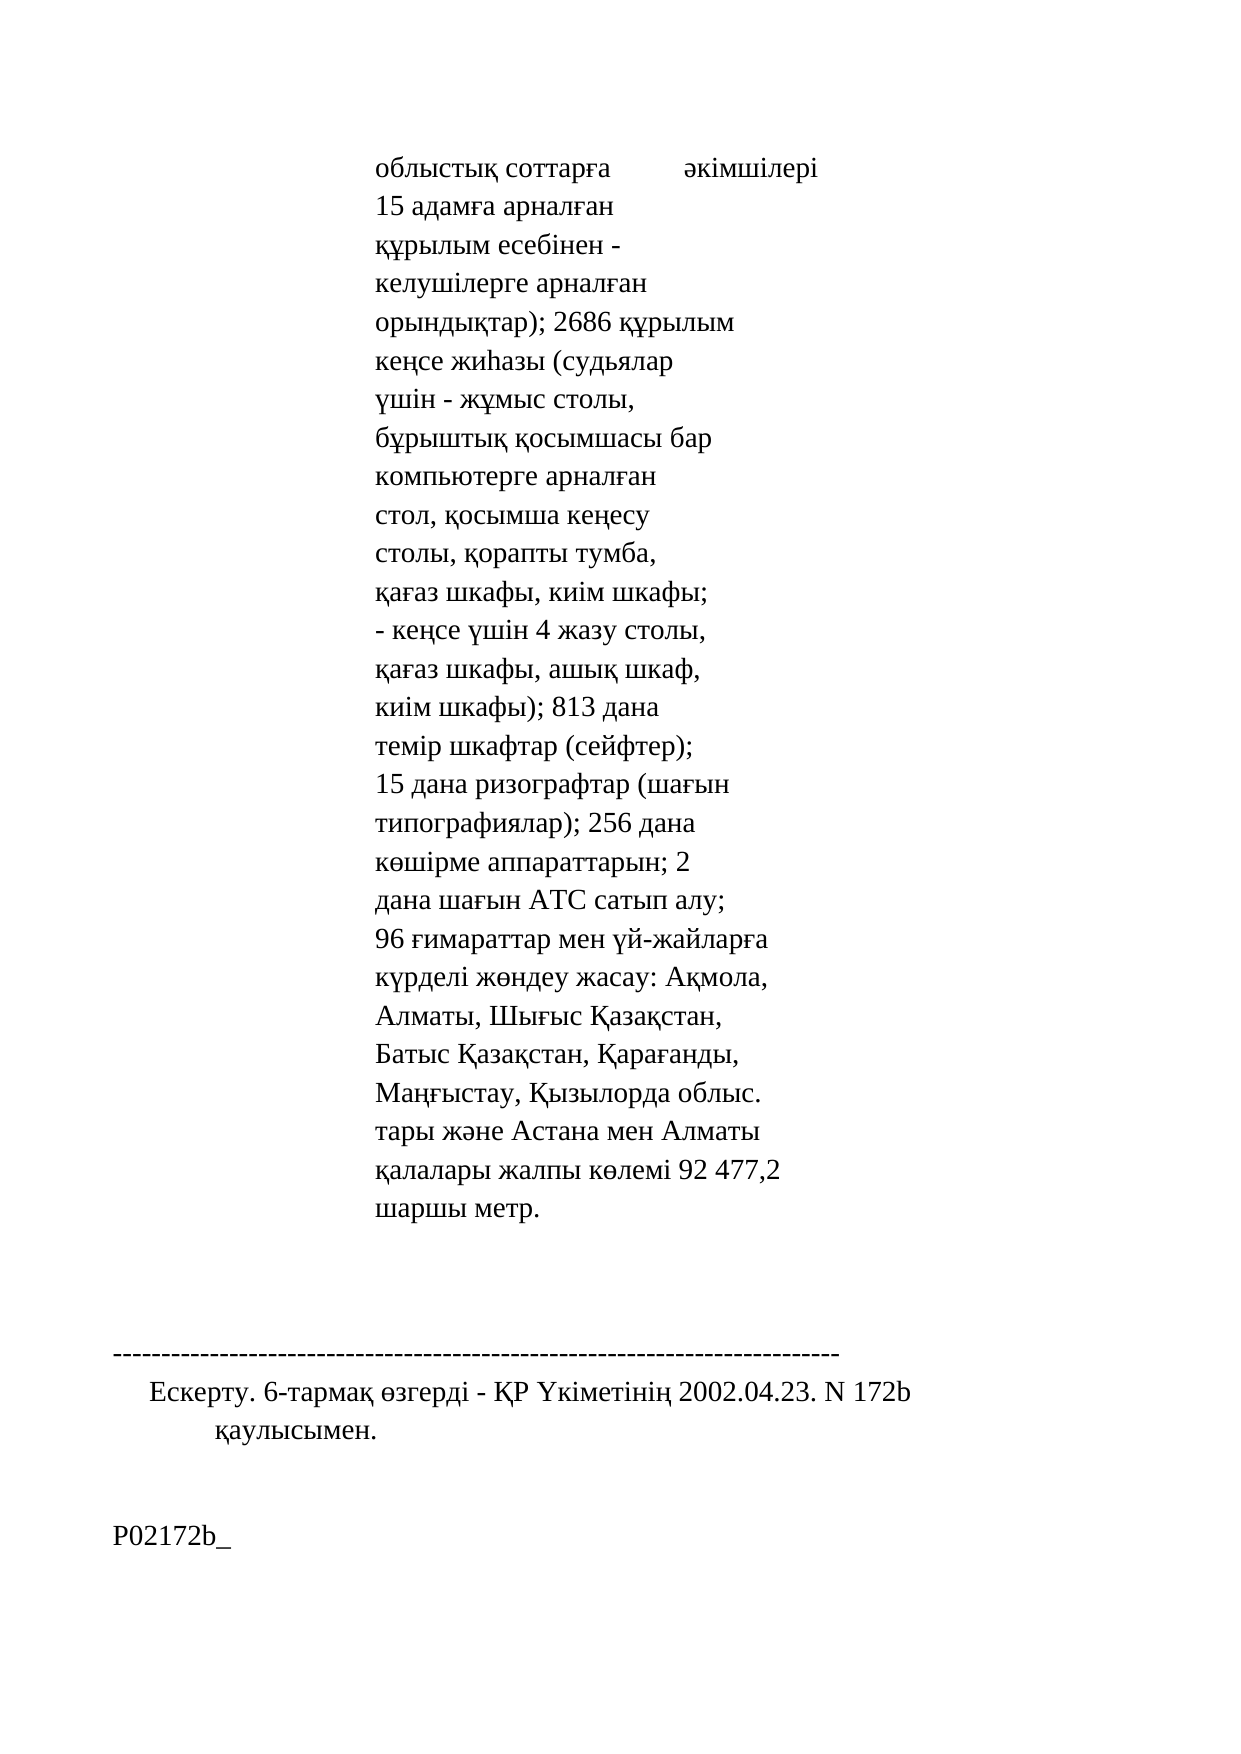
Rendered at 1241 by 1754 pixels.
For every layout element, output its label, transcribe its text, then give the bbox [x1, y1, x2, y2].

text столы, қорапты тумба, [112, 535, 1128, 569]
text облыстық соттарға әкімшілері [112, 150, 1128, 183]
text Маңғыстау, Қызылорда облыс. [112, 1075, 1128, 1108]
text қалалары жалпы көлемi 92 477,2 [112, 1152, 1128, 1186]
text 96 ғимараттар мен үй-жайларға [112, 921, 1128, 954]
text - кеңсе үшiн 4 жазу столы, [112, 612, 1128, 646]
text темiр шкафтар (сейфтер); [112, 728, 1128, 762]
text Батыс Қазақстан, Қарағанды, [112, 1036, 1128, 1070]
text бұрыштық қосымшасы бар [112, 420, 1128, 453]
text 15 адамға арналған [112, 188, 1128, 222]
text қаулысымен. [112, 1412, 1128, 1446]
text үшiн - жұмыс столы, [112, 381, 1128, 415]
text күрделi жөндеу жасау: Ақмола, [112, 959, 1128, 993]
text тары және Астана мен Алматы [112, 1113, 1128, 1147]
text кеңсе жиhазы (судьялар [112, 343, 1128, 376]
text типографиялар); 256 дана [112, 805, 1128, 839]
text киiм шкафы); 813 дана [112, 689, 1128, 723]
text орындықтар); 2686 құрылым [112, 304, 1128, 338]
text келушiлерге арналған [112, 266, 1128, 299]
text қағаз шкафы, киiм шкафы; [112, 574, 1128, 607]
text шаршы метр. [112, 1191, 1128, 1224]
text құрылым есебiнен - [112, 227, 1128, 261]
text компьютерге арналған [112, 458, 1128, 492]
text қағаз шкафы, ашық шкаф, [112, 651, 1128, 684]
text көшiрме аппараттарын; 2 [112, 844, 1128, 877]
text Алматы, Шығыс Қазақстан, [112, 998, 1128, 1031]
text 15 дана ризографтар (шағын [112, 767, 1128, 800]
text Ескерту. 6-тармақ өзгерді - ҚР Үкіметінің 2002.04.23. N 172b [112, 1374, 1128, 1407]
text --------------------------------------------------------------------------- [112, 1335, 1128, 1369]
text дана шағын АТС сатып алу; [112, 882, 1128, 916]
text P02172b_ [112, 1518, 1128, 1552]
text стол, қосымша кеңесу [112, 497, 1128, 530]
